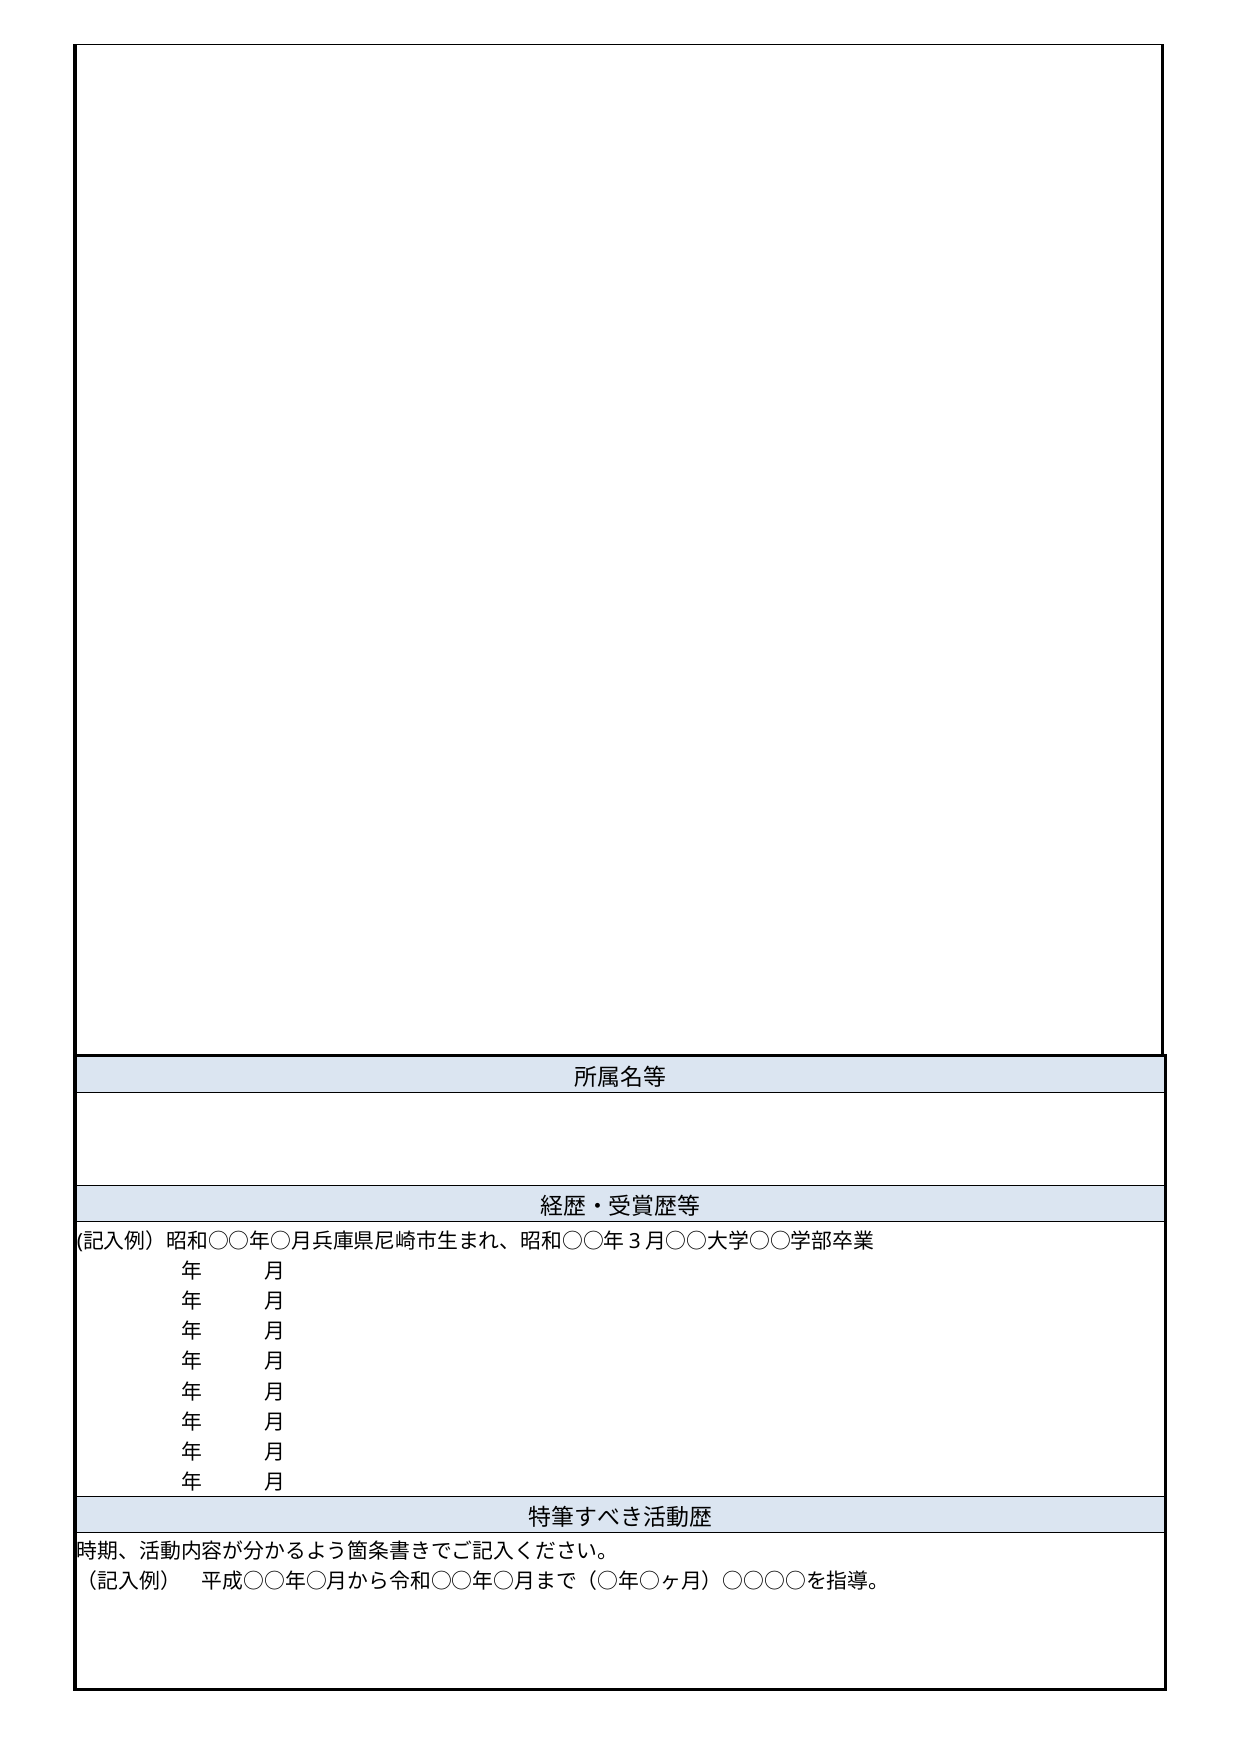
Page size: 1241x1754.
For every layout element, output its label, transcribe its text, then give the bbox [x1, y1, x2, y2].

table_cell 特筆すべき活動歴 [77, 1497, 1164, 1532]
table_cell [77, 1093, 1164, 1185]
table_cell 所属名等 [77, 1057, 1164, 1092]
table_cell 経歴・受賞歴等 [77, 1186, 1164, 1221]
table_cell (記入例）昭和○○年○月兵庫県尼崎市生まれ、昭和○○年3月○○大学○○学部卒業 年 月 年 月 年 月 年 月 年 月 年 月 年 月 年 月 [77, 1222, 1164, 1496]
table_cell 時期、活動内容が分かるよう箇条書きでご記入ください。 （記入例） 平成○○年○月から令和○○年○月まで（○年○ヶ月）○○○○を指導。 [77, 1533, 1164, 1688]
